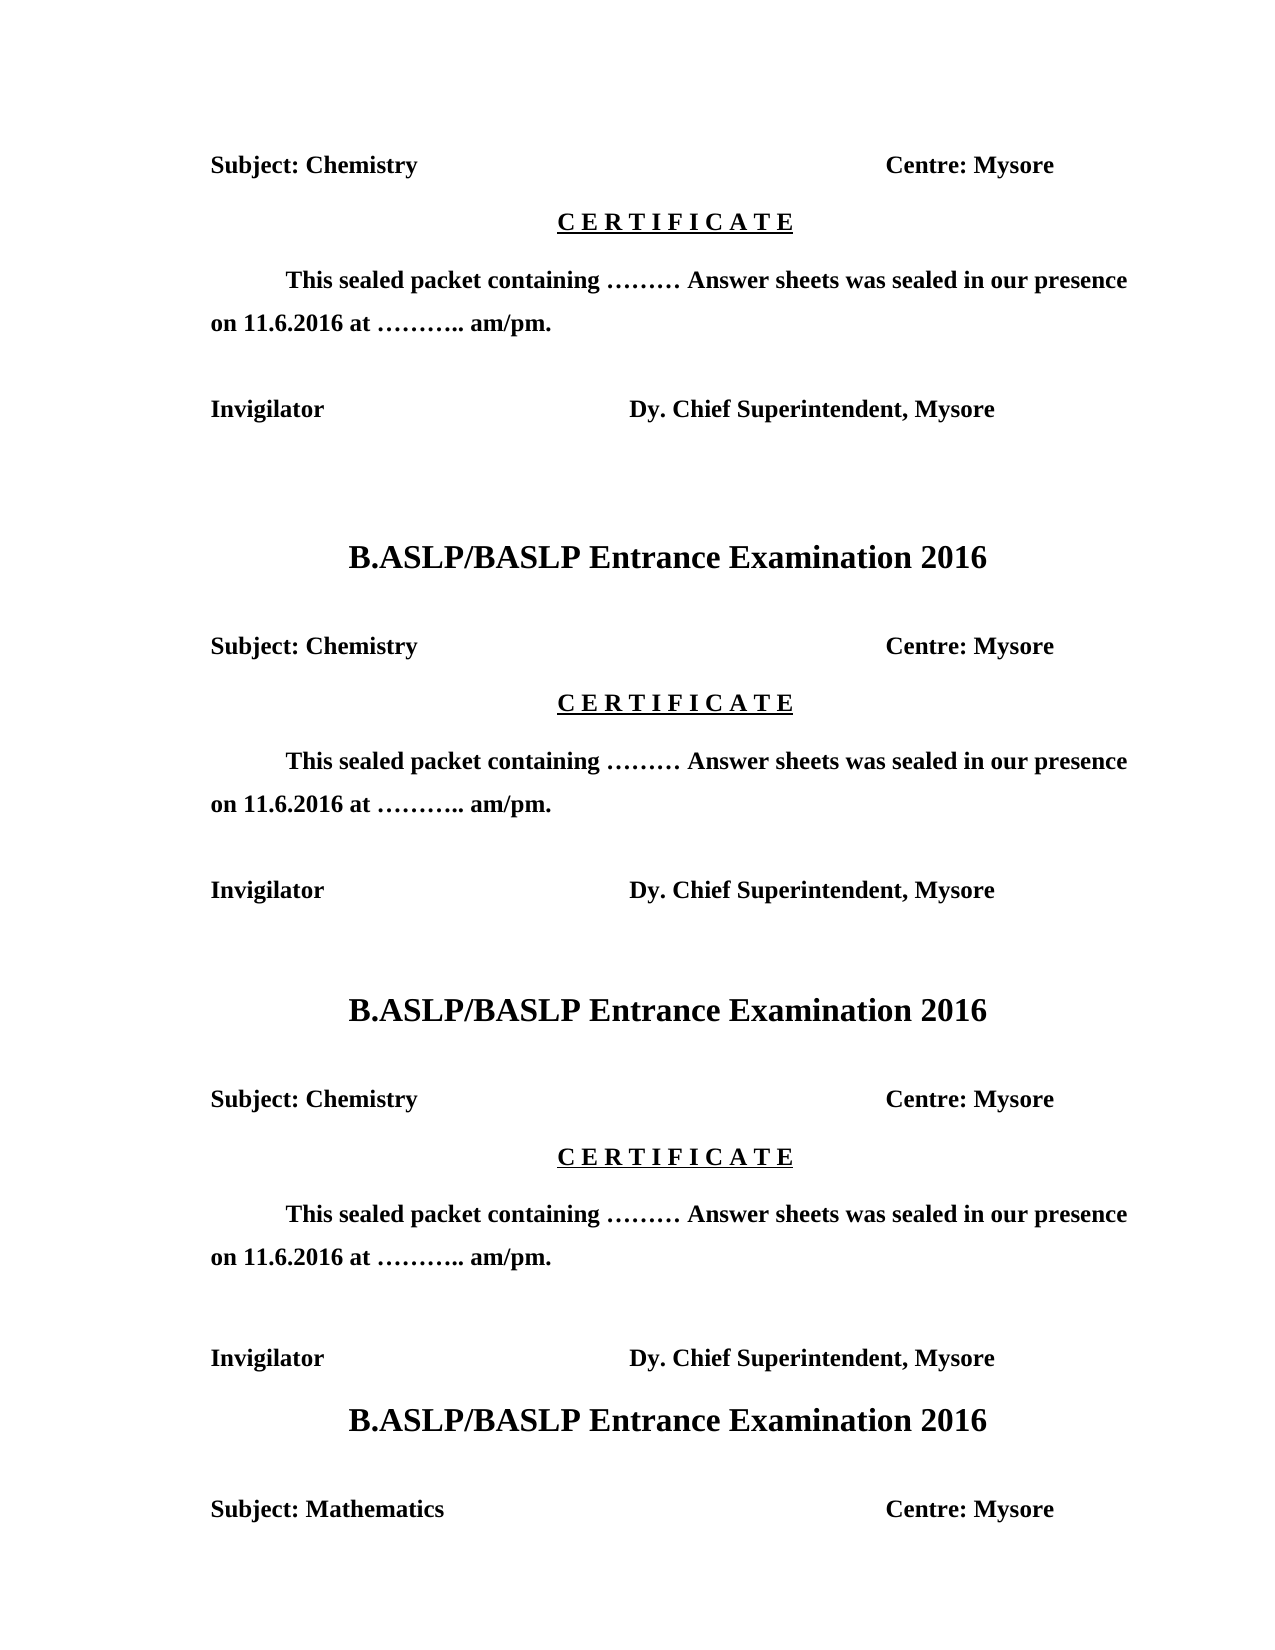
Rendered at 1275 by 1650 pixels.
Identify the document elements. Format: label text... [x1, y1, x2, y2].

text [210, 265, 1140, 337]
text C E R T I F I C A T E [210, 207, 1140, 236]
text C E R T I F I C A T E [210, 1142, 1140, 1170]
text This sealed packet containing ……… Answer sheets was sealed in our presence on 11.6.2016 at ……….. am/pm. [210, 746, 1140, 818]
text Subject: Chemistry Centre: Mysore [210, 631, 1140, 660]
text B.ASLP/BASLP Entrance Examination 2016 [210, 990, 1125, 1029]
text Subject: Mathematics Centre: Mysore [210, 1494, 1140, 1523]
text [210, 1343, 1140, 1372]
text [210, 1199, 1140, 1271]
text Invigilator Dy. Chief Superintendent, Mysore [210, 394, 1140, 423]
text B.ASLP/BASLP Entrance Examination 2016 [210, 1400, 1125, 1439]
text Subject: Chemistry Centre: Mysore [210, 150, 1140, 179]
text Subject: Chemistry Centre: Mysore [210, 1084, 1140, 1113]
text Invigilator Dy. Chief Superintendent, Mysore [210, 875, 1140, 904]
text C E R T I F I C A T E [210, 688, 1140, 717]
text B.ASLP/BASLP Entrance Examination 2016 [210, 537, 1125, 576]
